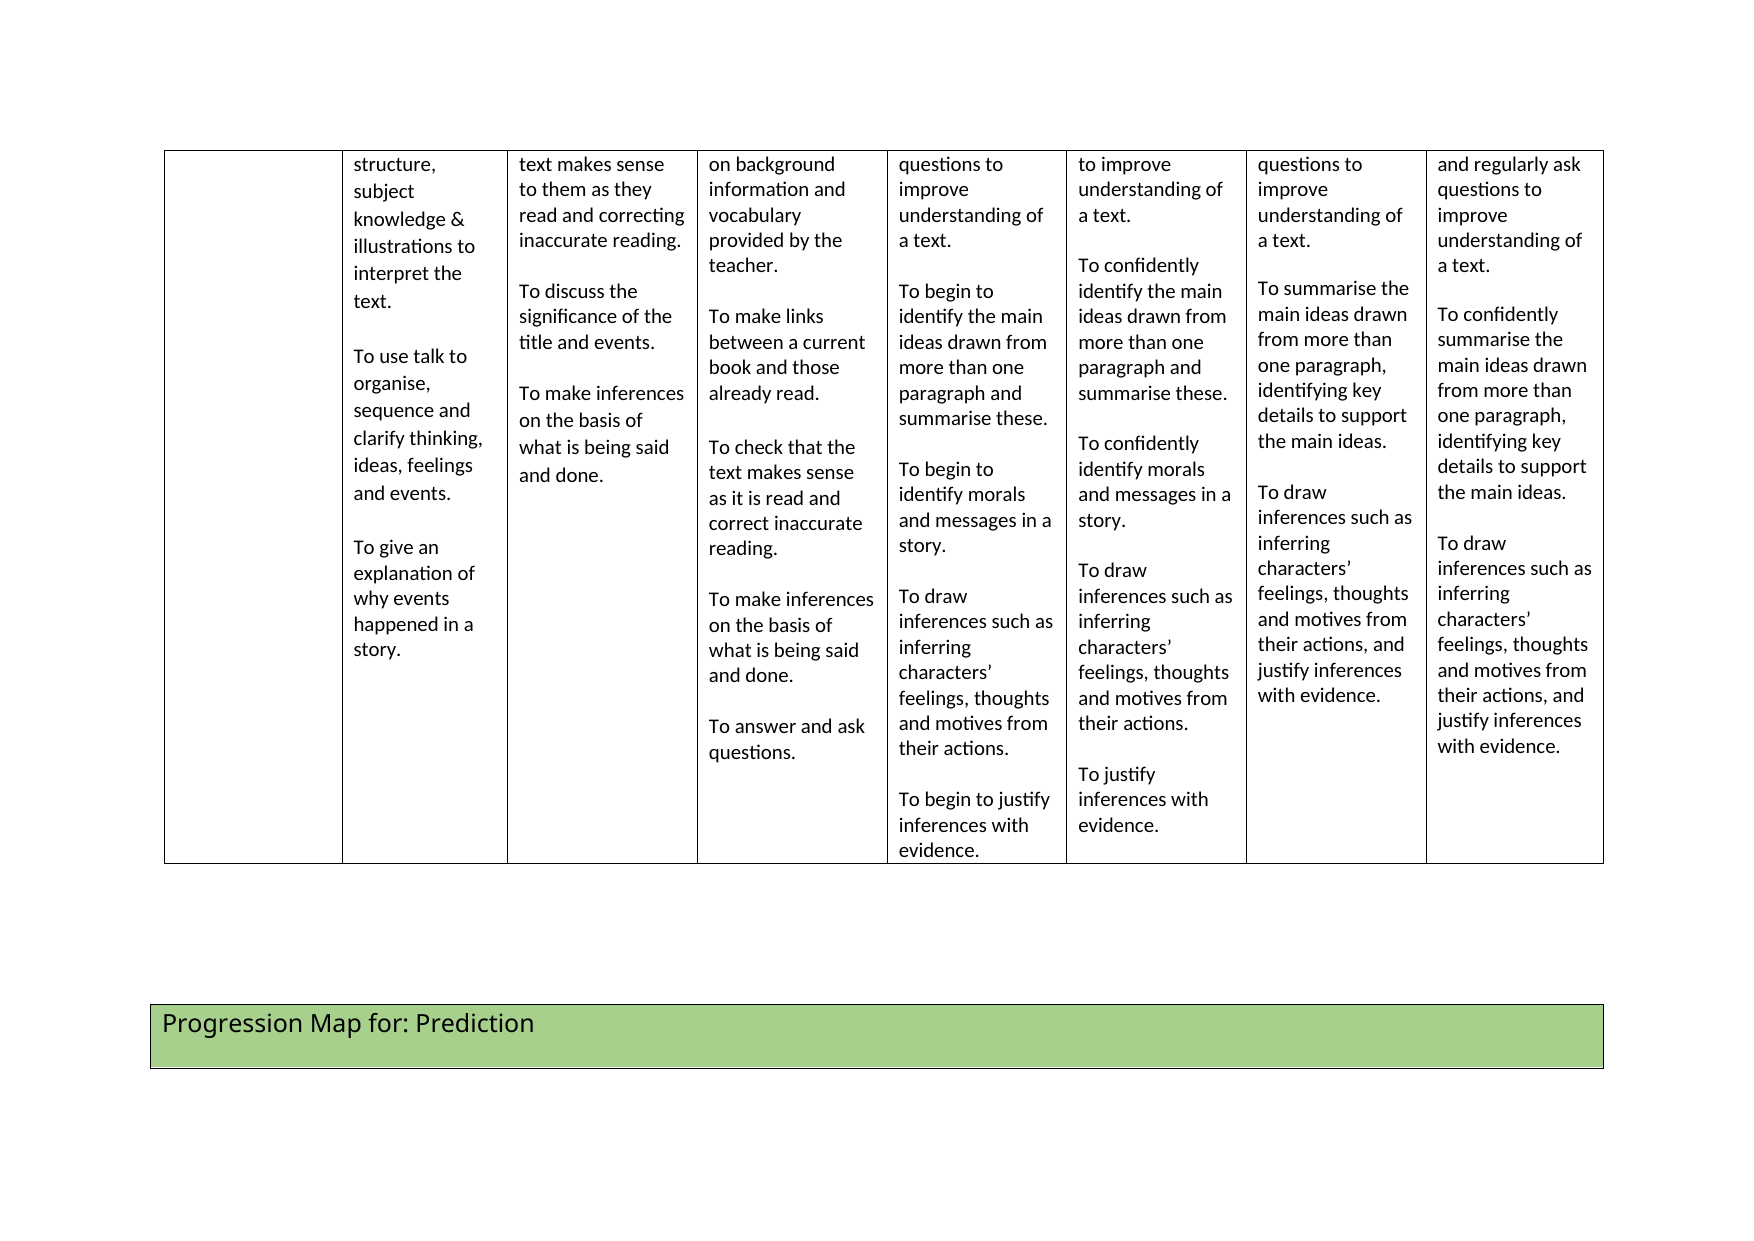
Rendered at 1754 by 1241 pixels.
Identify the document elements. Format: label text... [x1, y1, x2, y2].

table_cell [165, 151, 342, 863]
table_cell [343, 151, 507, 863]
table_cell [508, 151, 697, 863]
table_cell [888, 151, 1066, 863]
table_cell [1427, 151, 1603, 863]
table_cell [1247, 151, 1426, 863]
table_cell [698, 151, 887, 863]
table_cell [1067, 151, 1246, 863]
table_header Progression Map for: Prediction [151, 1005, 1603, 1067]
